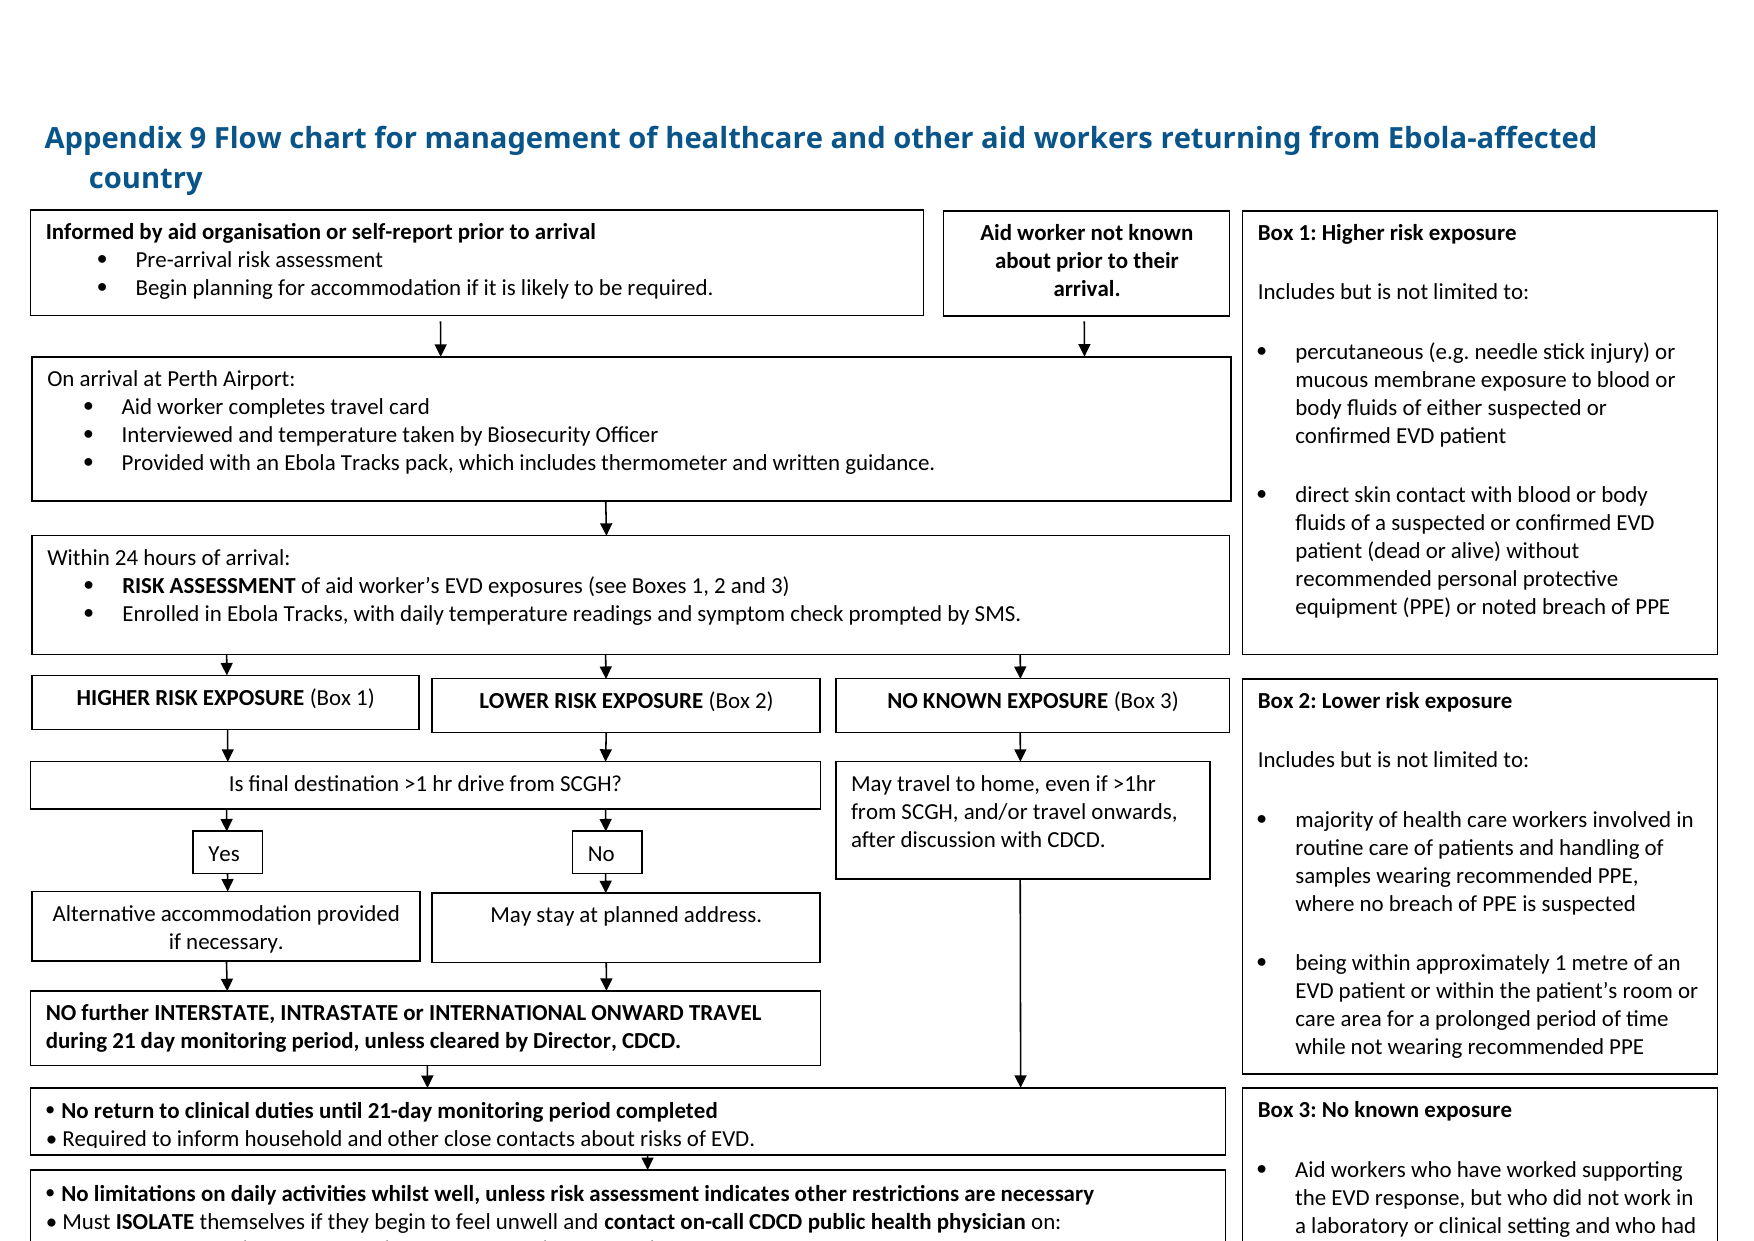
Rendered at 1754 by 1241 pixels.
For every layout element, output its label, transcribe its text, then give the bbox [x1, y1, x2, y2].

subtitle Appendix 9 Flow chart for management of healthcare and other aid workers returning from Ebola-affected country [44, 117, 1669, 197]
